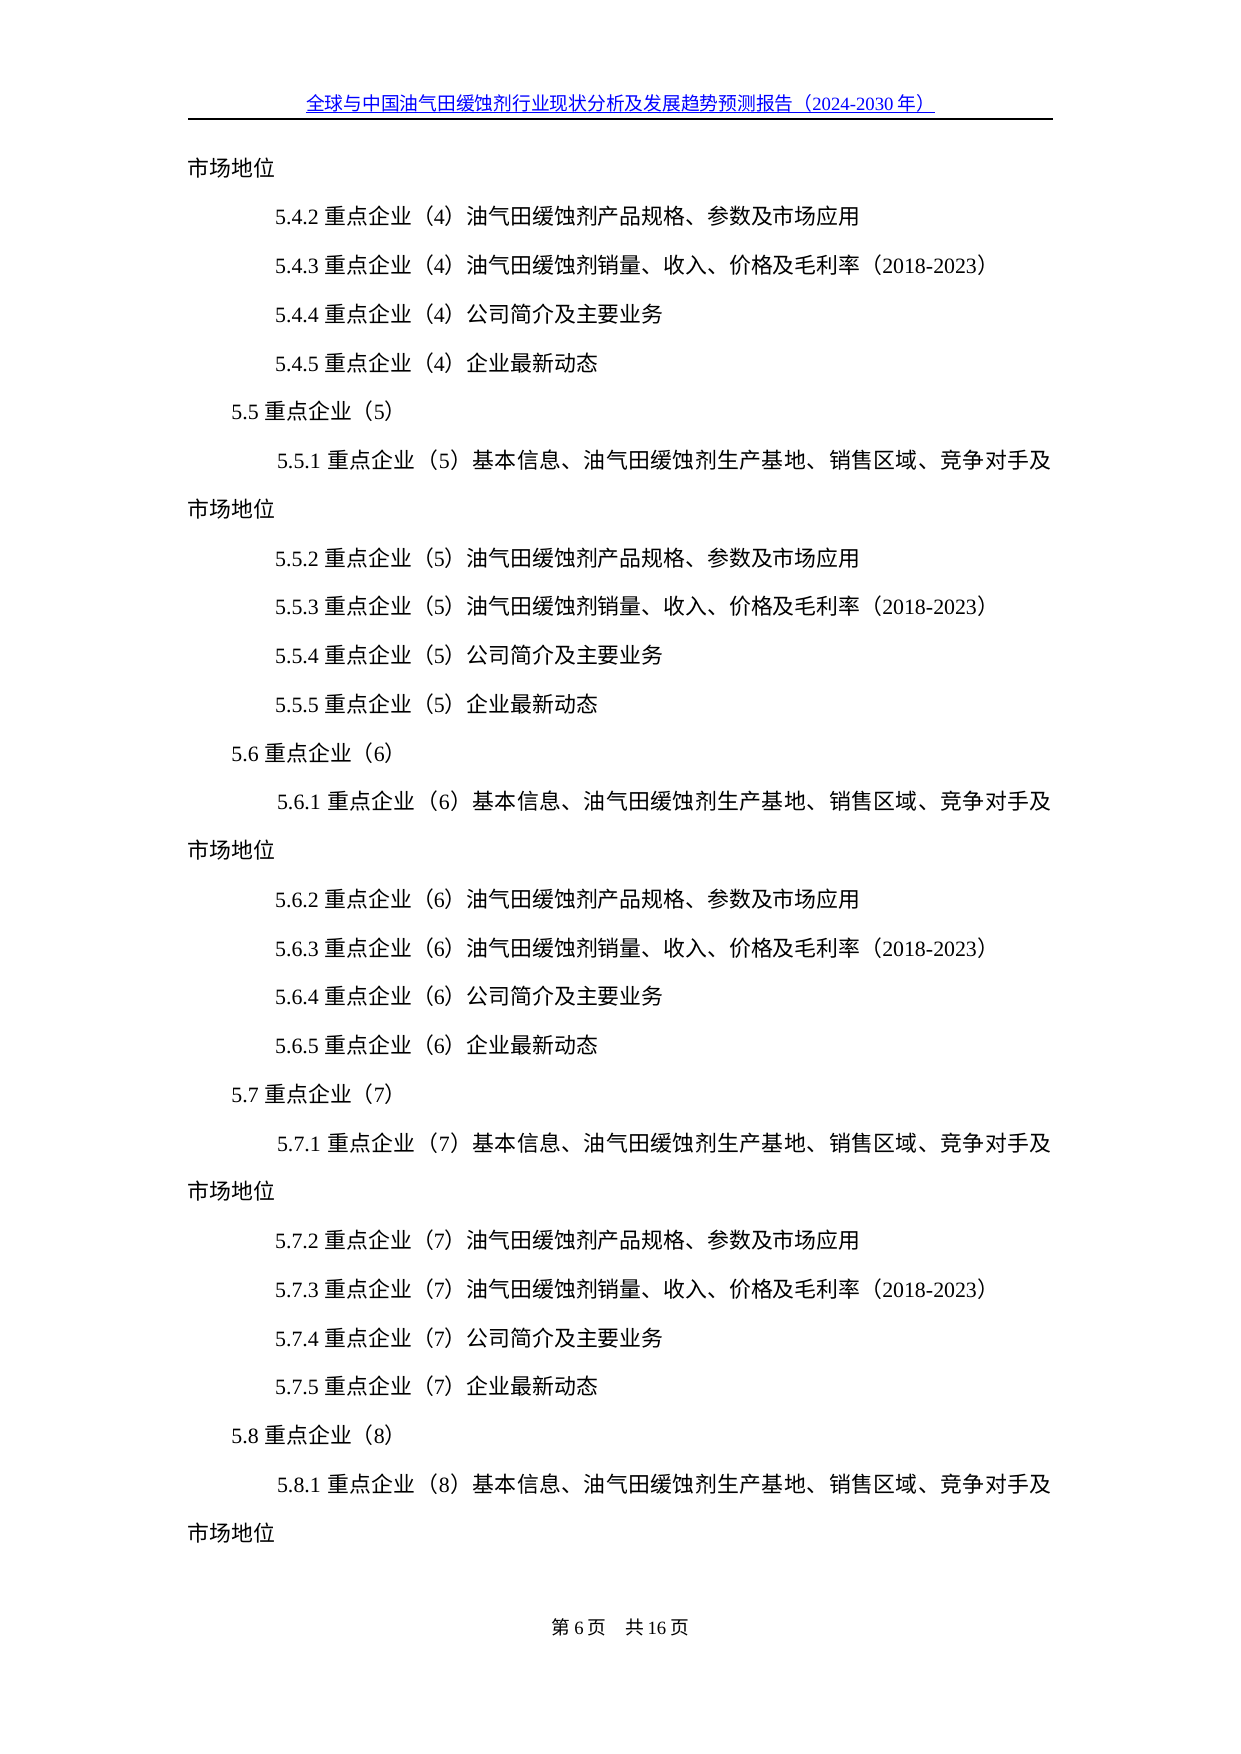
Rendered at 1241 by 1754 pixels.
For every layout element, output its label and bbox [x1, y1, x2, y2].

text [187, 150, 1053, 1548]
